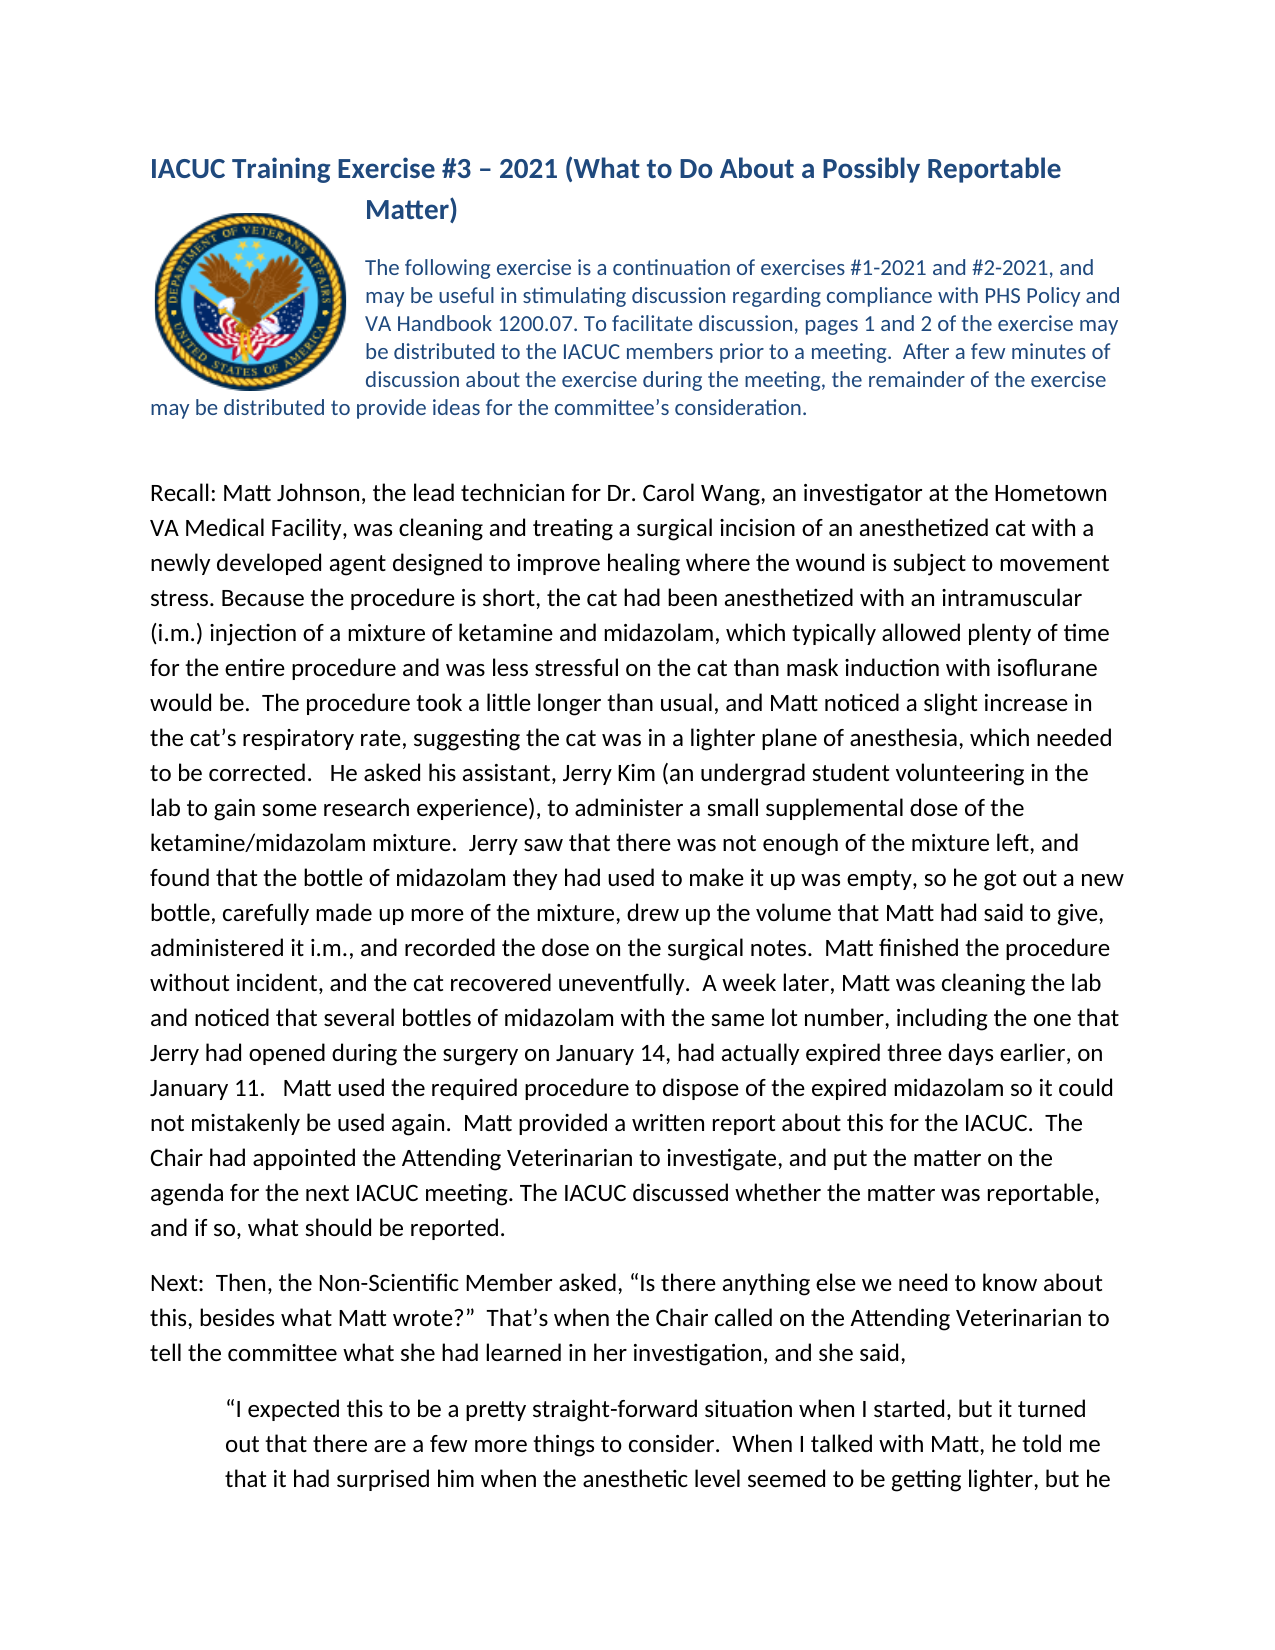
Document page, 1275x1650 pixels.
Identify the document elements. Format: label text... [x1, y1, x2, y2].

picture [154, 213, 347, 391]
text The following exercise is a continuation of exercises #1-2021 and #2-2021, and may be useful in stimulating discussion regarding compliance with PHS Policy and VA Handbook 1200.07. To facilitate discussion, pages 1 and 2 of the exercise may be distributed to the IACUC members prior to a meeting. After a few minutes of discussion about the exercise during the meeting, the remainder of the exercise may be distributed to provide ideas for the committee’s consideration. [150, 253, 1125, 421]
text Next: Then, the Non-Scientific Member asked, “Is there anything else we need to know about this, besides what Matt wrote?” That’s when the Chair called on the Attending Veterinarian to tell the committee what she had learned in her investigation, and she said, [150, 1267, 1125, 1368]
text IACUC Training Exercise #3 – 2021 (What to Do About a Possibly Reportable Matter) [150, 150, 1125, 227]
text Recall: Matt Johnson, the lead technician for Dr. Carol Wang, an investigator at the Hometown VA Medical Facility, was cleaning and treating a surgical incision of an anesthetized cat with a newly developed agent designed to improve healing where the wound is subject to movement stress. Because the procedure is short, the cat had been anesthetized with an intramuscular (i.m.) injection of a mixture of ketamine and midazolam, which typically allowed plenty of time for the entire procedure and was less stressful on the cat than mask induction with isoflurane would be. The procedure took a little longer than usual, and Matt noticed a slight increase in the cat’s respiratory rate, suggesting the cat was in a lighter plane of anesthesia, which needed to be corrected. He asked his assistant, Jerry Kim (an undergrad student volunteering in the lab to gain some research experience), to administer a small supplemental dose of the ketamine/midazolam mixture. Jerry saw that there was not enough of the mixture left, and found that the bottle of midazolam they had used to make it up was empty, so he got out a new bottle, carefully made up more of the mixture, drew up the volume that Matt had said to give, administered it i.m., and recorded the dose on the surgical notes. Matt finished the procedure without incident, and the cat recovered uneventfully. A week later, Matt was cleaning the lab and noticed that several bottles of midazolam with the same lot number, including the one that Jerry had opened during the surgery on January 14, had actually expired three days earlier, on January 11. Matt used the required procedure to dispose of the expired midazolam so it could not mistakenly be used again. Matt provided a written report about this for the IACUC. The Chair had appointed the Attending Veterinarian to investigate, and put the matter on the agenda for the next IACUC meeting. The IACUC discussed whether the matter was reportable, and if so, what should be reported. [150, 477, 1125, 1242]
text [225, 1393, 1125, 1494]
